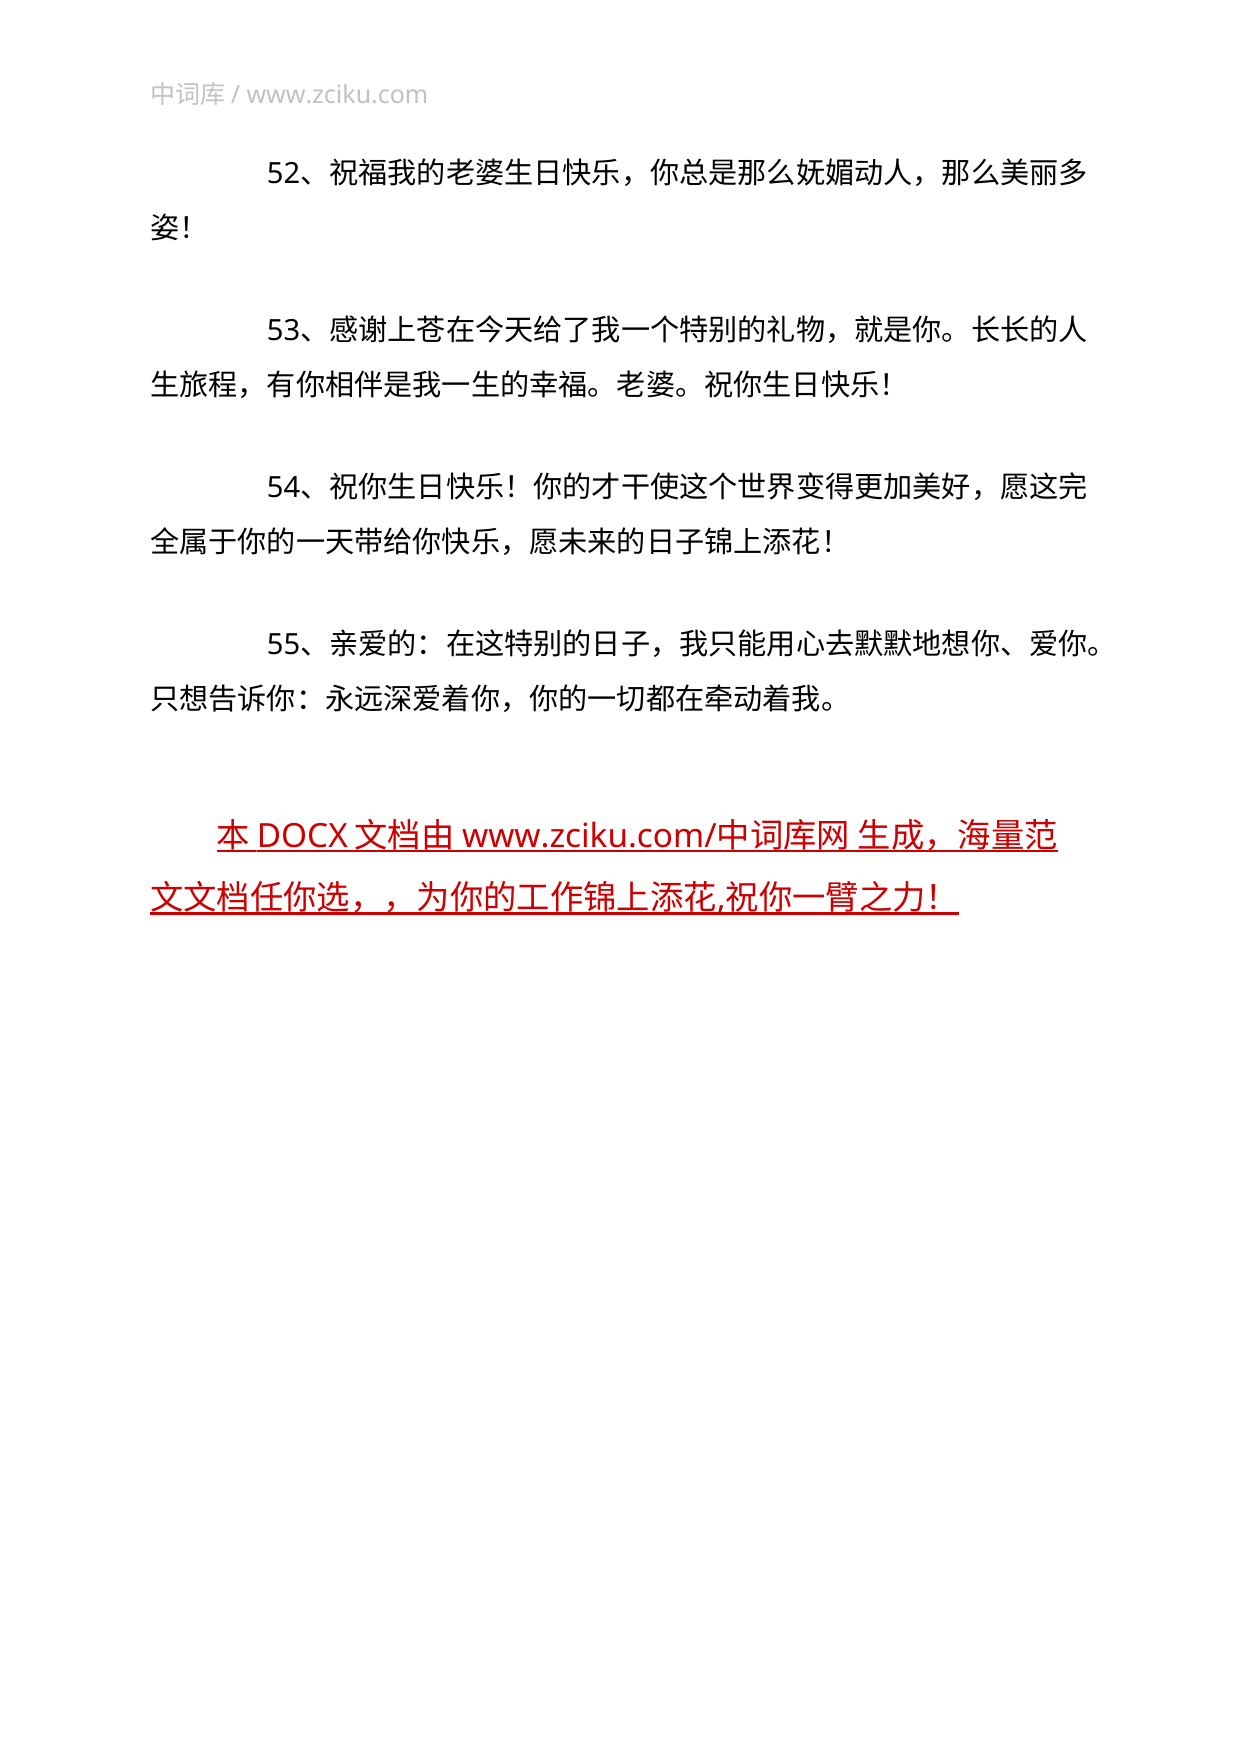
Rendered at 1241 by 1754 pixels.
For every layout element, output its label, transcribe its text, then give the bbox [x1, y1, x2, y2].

text 本DOCX文档由 www.zciku.com/中词库网 生成，海量范文文档任你选，，为你的工作锦上添花,祝你一臂之力！ [150, 808, 1090, 919]
text 52、祝福我的老婆生日快乐，你总是那么妩媚动人，那么美丽多姿！ [150, 150, 1090, 247]
text 55、亲爱的：在这特别的日子，我只能用心去默默地想你、爱你。只想告诉你：永远深爱着你，你的一切都在牵动着我。 [150, 620, 1090, 718]
text 53、感谢上苍在今天给了我一个特别的礼物，就是你。长长的人生旅程，有你相伴是我一生的幸福。老婆。祝你生日快乐！ [150, 307, 1090, 404]
text 54、祝你生日快乐！你的才干使这个世界变得更加美好，愿这完全属于你的一天带给你快乐，愿未来的日子锦上添花！ [150, 463, 1090, 561]
